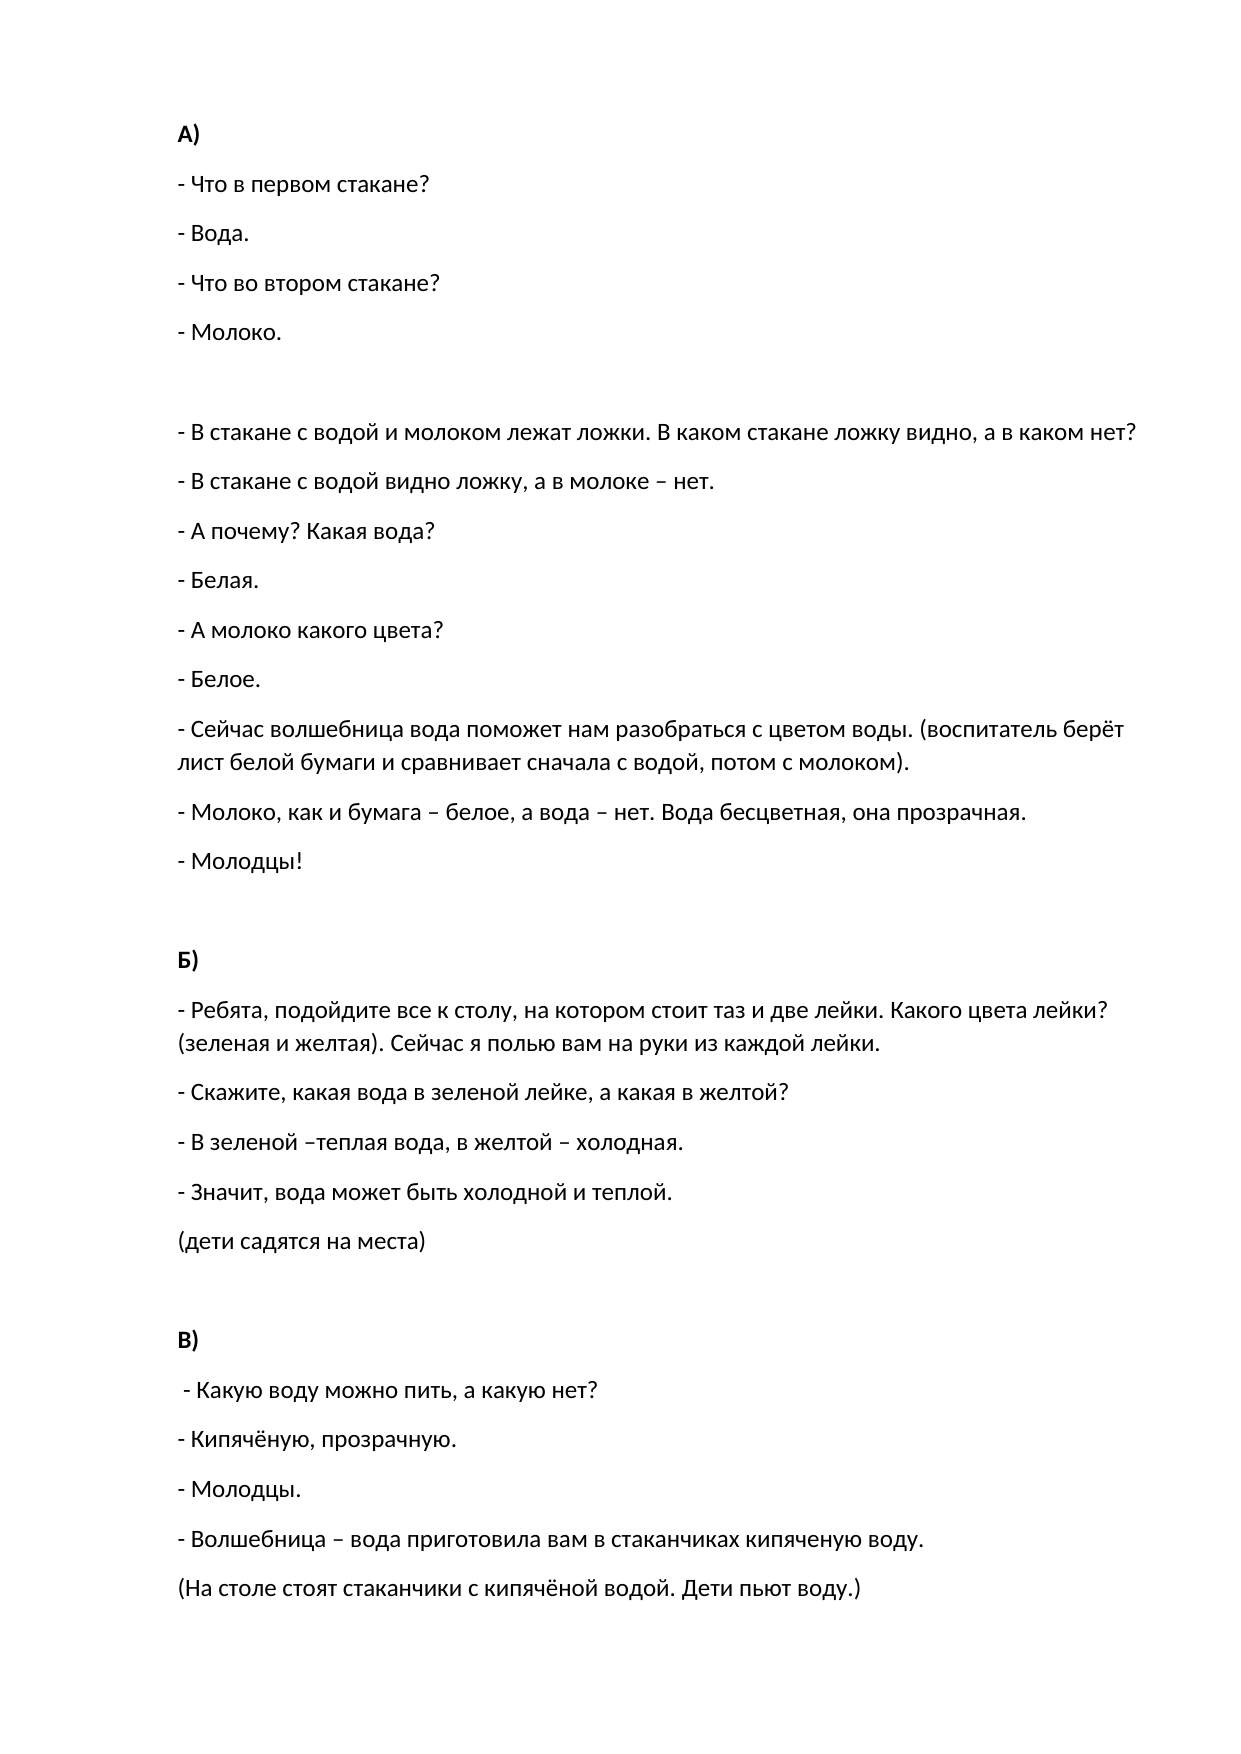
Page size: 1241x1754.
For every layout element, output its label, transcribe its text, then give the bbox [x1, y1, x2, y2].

text А) [177, 118, 1152, 149]
text (На столе стоят стаканчики с кипячёной водой. Дети пьют воду.) [177, 1572, 1152, 1603]
text (дети садятся на места) [177, 1225, 1152, 1256]
text - Белая. [177, 564, 1152, 595]
text - А молоко какого цвета? [177, 614, 1152, 644]
text - Скажите, какая вода в зеленой лейке, а какая в желтой? [177, 1076, 1152, 1107]
text - В зеленой –теплая вода, в желтой – холодная. [177, 1126, 1152, 1157]
text - Волшебница – вода приготовила вам в стаканчиках кипяченую воду. [177, 1523, 1152, 1553]
text - Белое. [177, 663, 1152, 694]
text - В стакане с водой и молоком лежат ложки. В каком стакане ложку видно, а в каком нет? [177, 416, 1152, 446]
text - А почему? Какая вода? [177, 515, 1152, 545]
text - Молодцы! [177, 845, 1152, 876]
text - Какую воду можно пить, а какую нет? [177, 1374, 1152, 1404]
text - Молоко. [177, 316, 1152, 347]
text - Молоко, как и бумага – белое, а вода – нет. Вода бесцветная, она прозрачная. [177, 796, 1152, 826]
text - В стакане с водой видно ложку, а в молоке – нет. [177, 465, 1152, 496]
text - Молодцы. [177, 1473, 1152, 1504]
text - Вода. [177, 217, 1152, 248]
text - Кипячёную, прозрачную. [177, 1423, 1152, 1454]
text - Сейчас волшебница вода поможет нам разобраться с цветом воды. (воспитатель берёт лист белой бумаги и сравнивает сначала с водой, потом с молоком). [177, 713, 1152, 777]
text - Что в первом стакане? [177, 168, 1152, 198]
text В) [177, 1324, 1152, 1355]
text - Ребята, подойдите все к столу, на котором стоит таз и две лейки. Какого цвета лейки? (зеленая и желтая). Сейчас я полью вам на руки из каждой лейки. [177, 994, 1152, 1057]
text - Значит, вода может быть холодной и теплой. [177, 1176, 1152, 1206]
text - Что во втором стакане? [177, 267, 1152, 297]
text Б) [177, 944, 1152, 975]
